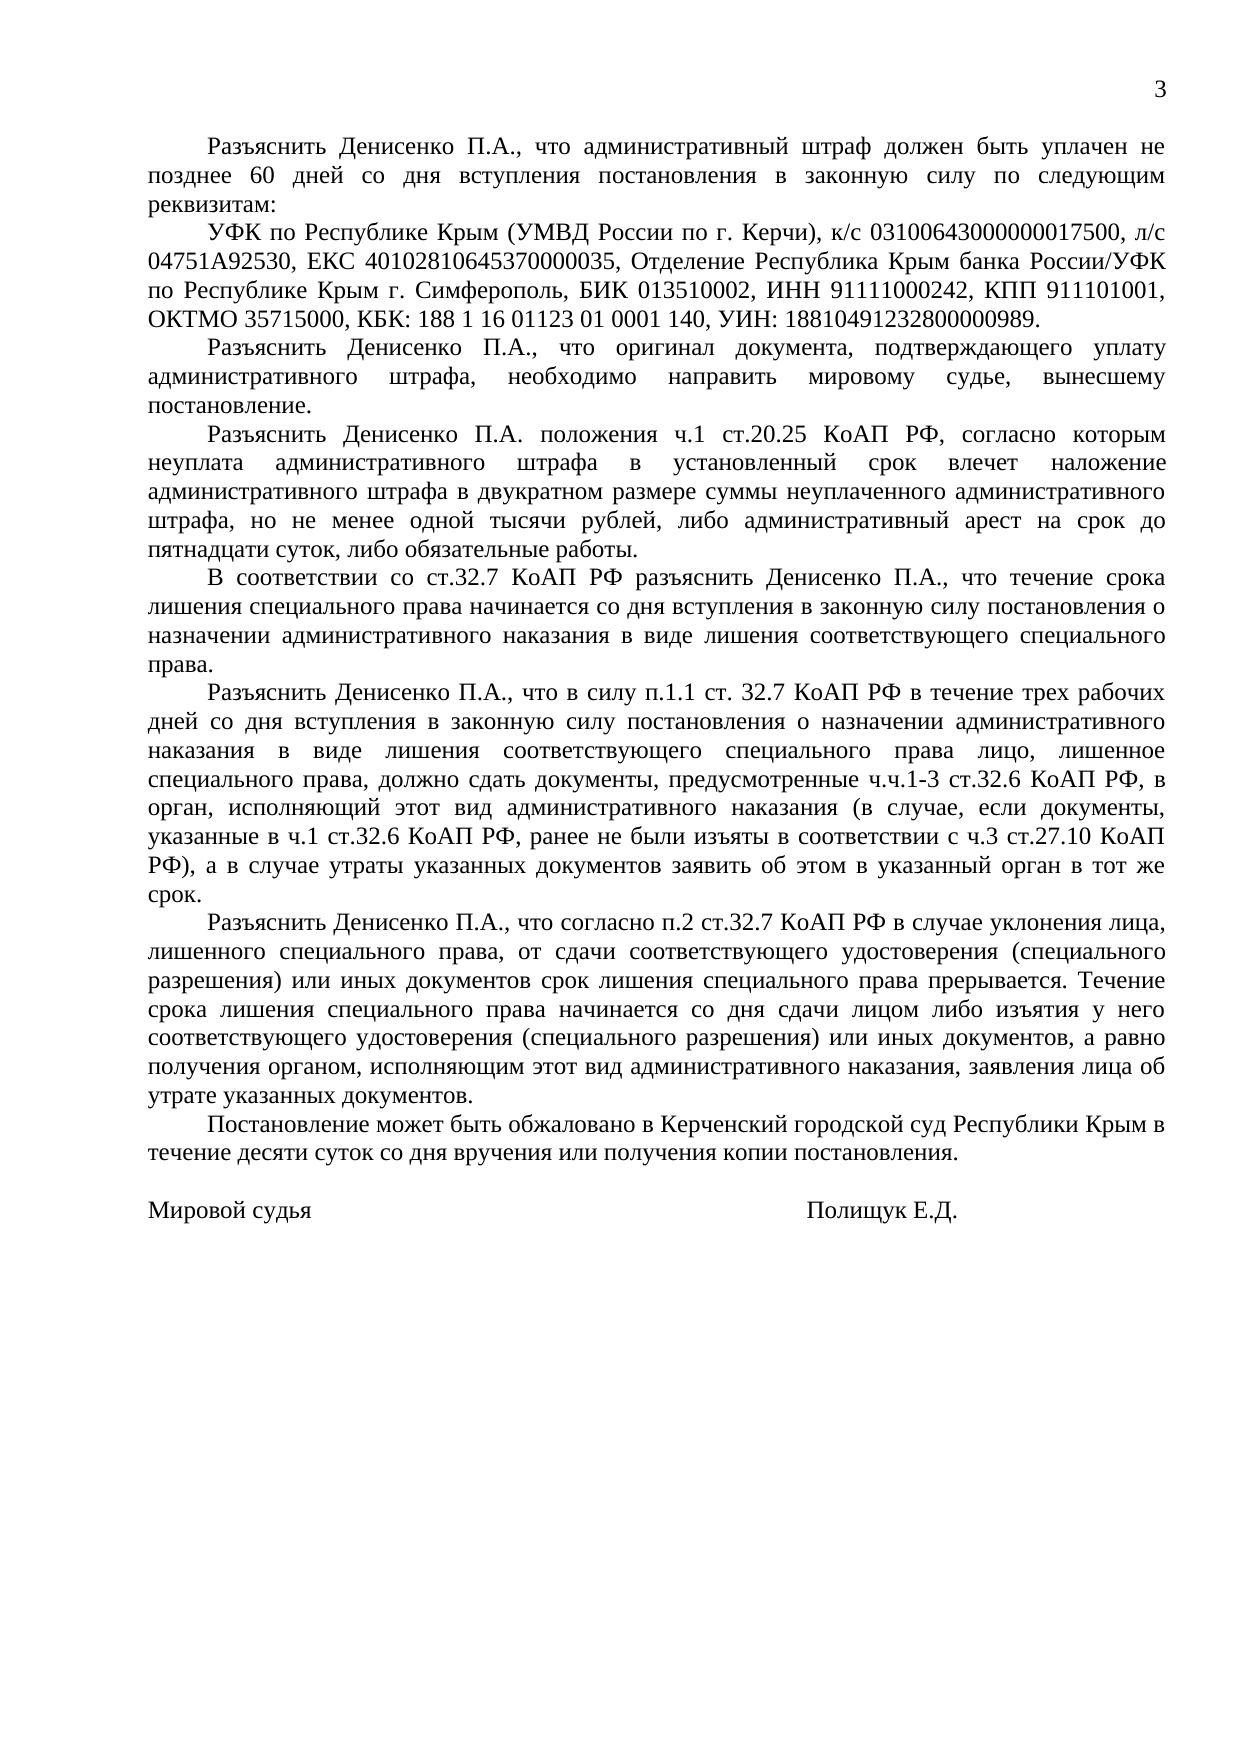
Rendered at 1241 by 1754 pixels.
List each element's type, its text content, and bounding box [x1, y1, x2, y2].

text Разъяснить Денисенко П.А., что оригинал документа, подтверждающего уплату административного штрафа, необходимо направить мировому судье, вынесшему постановление. [148, 332, 1167, 419]
text Мировой судья Полищук Е.Д. [148, 1195, 1167, 1252]
text Разъяснить Денисенко П.А., что в силу п.1.1 ст. 32.7 КоАП РФ в течение трех рабочих дней со дня вступления в законную силу постановления о назначении административного наказания в виде лишения соответствующего специального права лицо, лишенное специального права, должно сдать документы, предусмотренные ч.ч.1-3 ст.32.6 КоАП РФ, в орган, исполняющий этот вид административного наказания (в случае, если документы, указанные в ч.1 ст.32.6 КоАП РФ, ранее не были изъяты в соответствии с ч.3 ст.27.10 КоАП РФ), а в случае утраты указанных документов заявить об этом в указанный орган в тот же срок. [148, 677, 1167, 907]
text Разъяснить Денисенко П.А., что согласно п.2 ст.32.7 КоАП РФ в случае уклонения лица, лишенного специального права, от сдачи соответствующего удостоверения (специального разрешения) или иных документов срок лишения специального права прерывается. Течение срока лишения специального права начинается со дня сдачи лицом либо изъятия у него соответствующего удостоверения (специального разрешения) или иных документов, а равно получения органом, исполняющим этот вид административного наказания, заявления лица об утрате указанных документов. [148, 907, 1167, 1109]
text В соответствии со ст.32.7 КоАП РФ разъяснить Денисенко П.А., что течение срока лишения специального права начинается со дня вступления в законную силу постановления о назначении административного наказания в виде лишения соответствующего специального права. [148, 562, 1167, 677]
text Постановление может быть обжаловано в Керченский городской суд Республики Крым в течение десяти суток со дня вручения или получения копии постановления. [148, 1109, 1167, 1166]
text УФК по Республике Крым (УМВД России по г. Керчи), к/с 03100643000000017500, л/с 04751А92530, ЕКС 40102810645370000035, Отделение Республика Крым банка России/УФК по Республике Крым г. Симферополь, БИК 013510002, ИНН 91111000242, КПП 911101001, ОКТМО 35715000, КБК: 188 1 16 01123 01 0001 140, УИН: 18810491232800000989. [148, 217, 1167, 332]
text Разъяснить Денисенко П.А., что административный штраф должен быть уплачен не позднее 60 дней со дня вступления постановления в законную силу по следующим реквизитам: [148, 131, 1167, 217]
text Разъяснить Денисенко П.А. положения ч.1 ст.20.25 КоАП РФ, согласно которым неуплата административного штрафа в установленный срок влечет наложение административного штрафа в двукратном размере суммы неуплаченного административного штрафа, но не менее одной тысячи рублей, либо административный арест на срок до пятнадцати суток, либо обязательные работы. [148, 419, 1167, 562]
